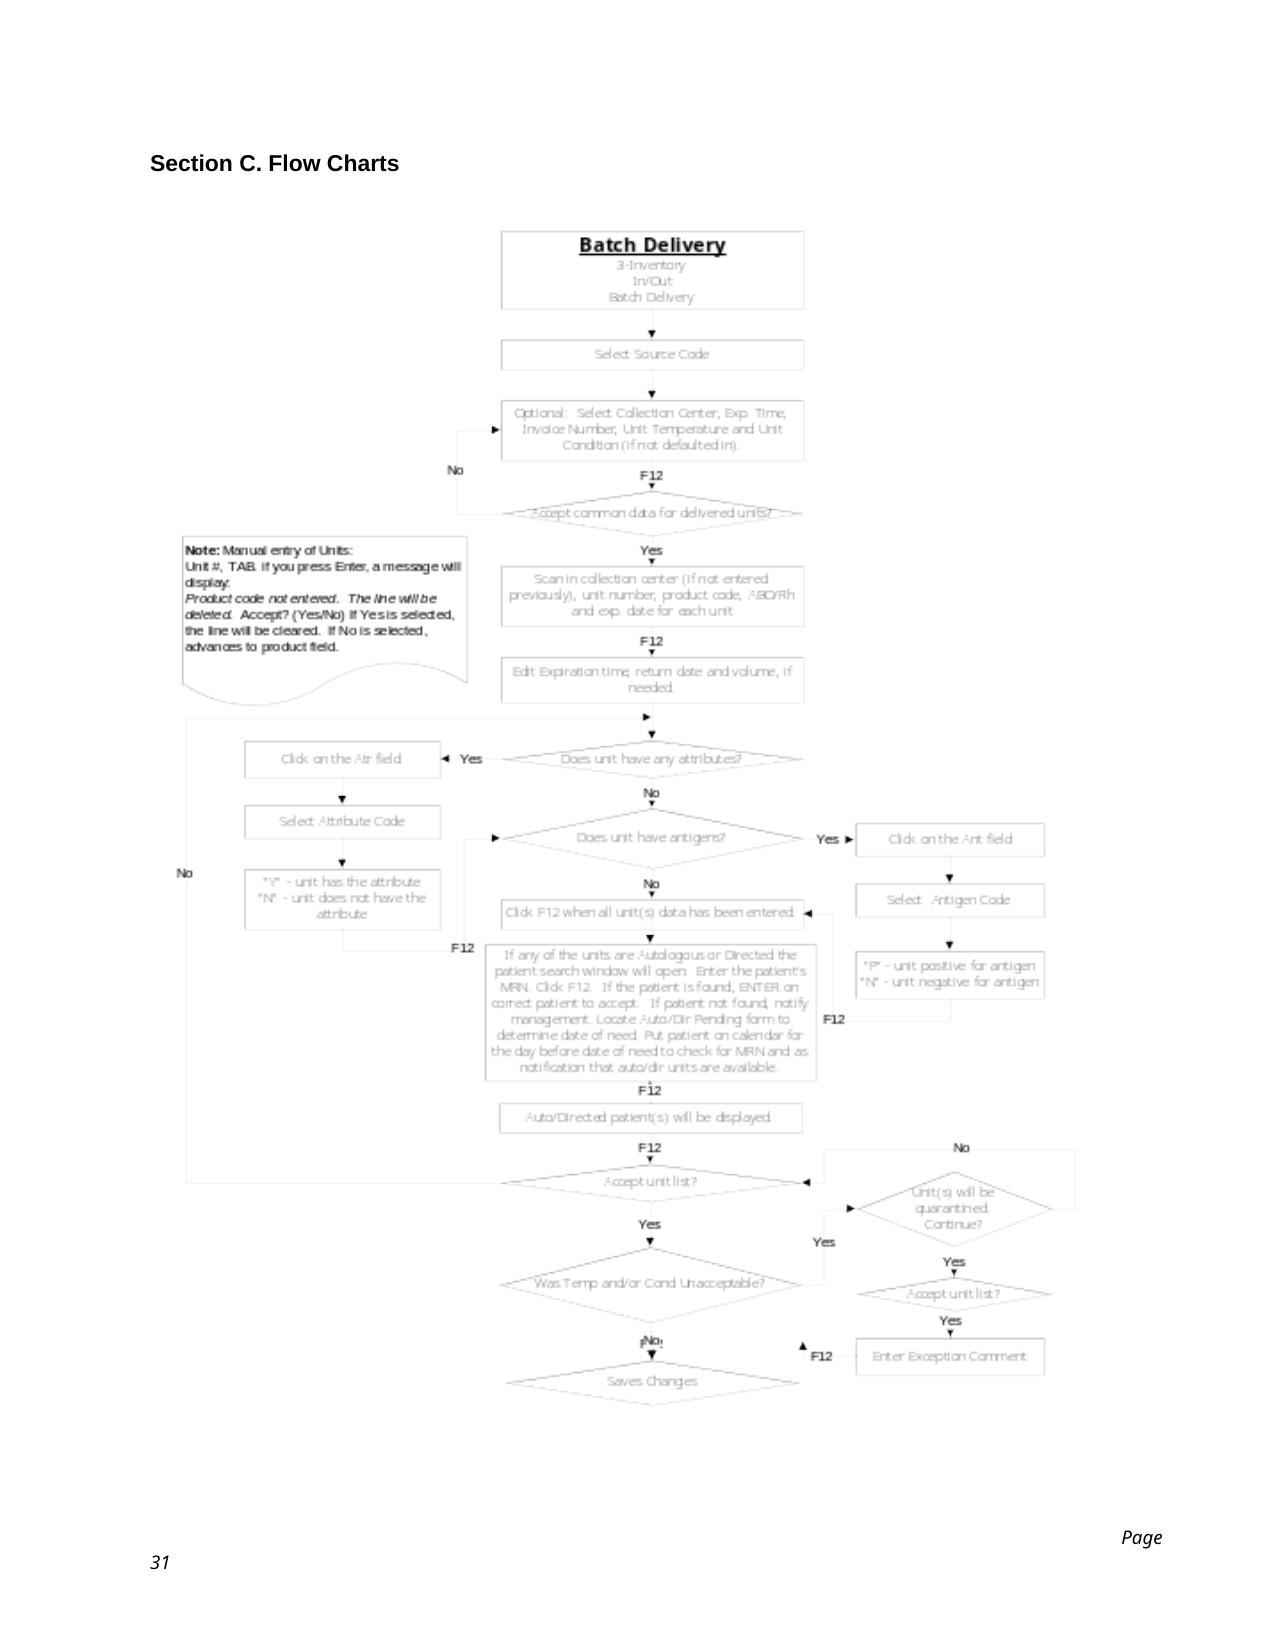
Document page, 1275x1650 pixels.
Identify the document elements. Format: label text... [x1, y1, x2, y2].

text Section C. Flow Charts [150, 150, 1125, 176]
